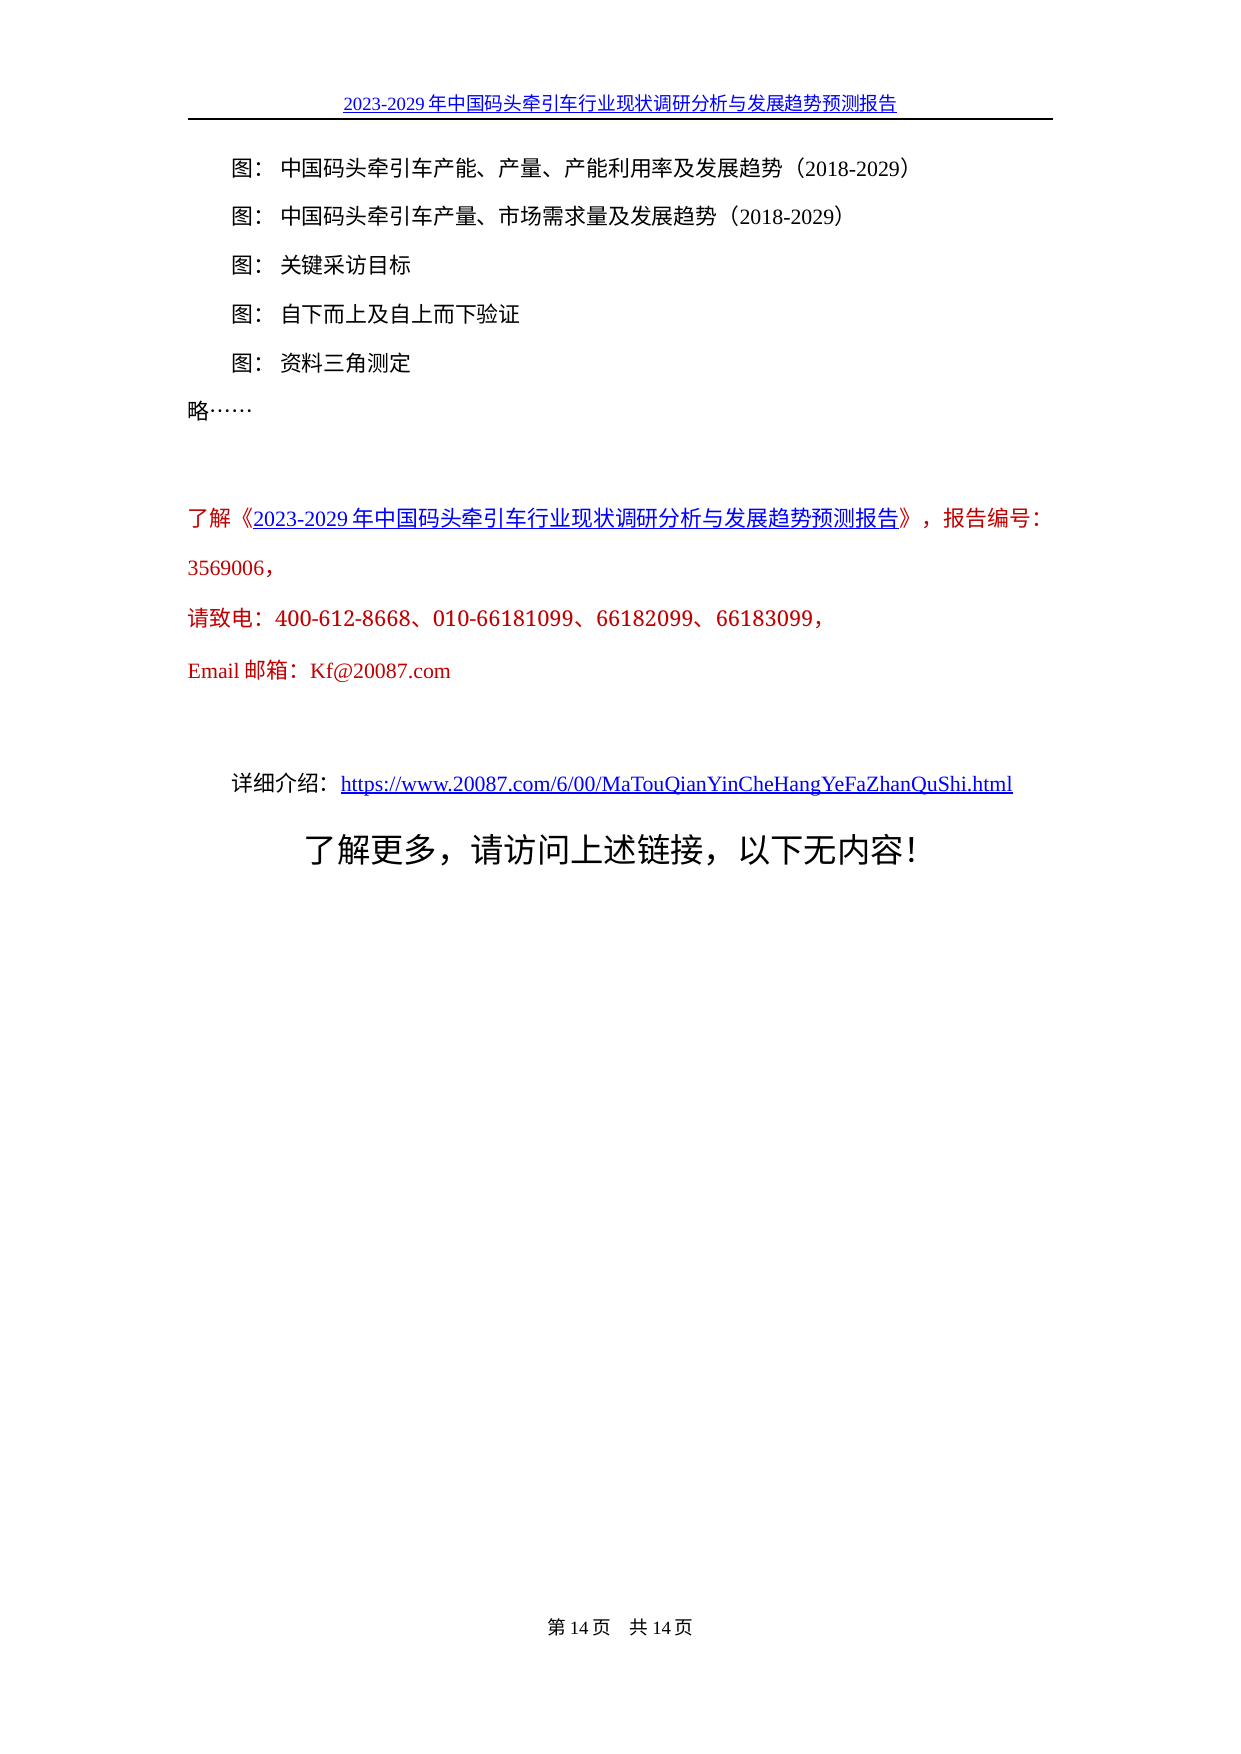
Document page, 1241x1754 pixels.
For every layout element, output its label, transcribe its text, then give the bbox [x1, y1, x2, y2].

title 了解更多，请访问上述链接，以下无内容！ [187, 815, 1053, 880]
text Email邮箱：Kf@20087.com [187, 652, 1053, 685]
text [187, 150, 1053, 426]
text 详细介绍：https://www.20087.com/6/00/MaTouQianYinCheHangYeFaZhanQuShi.html [187, 765, 1053, 798]
text 请致电：400-612-8668、010-66181099、66182099、66183099， [187, 601, 1053, 633]
text 了解《2023-2029年中国码头牵引车行业现状调研分析与发展趋势预测报告》，报告编号：3569006， [187, 500, 1053, 582]
